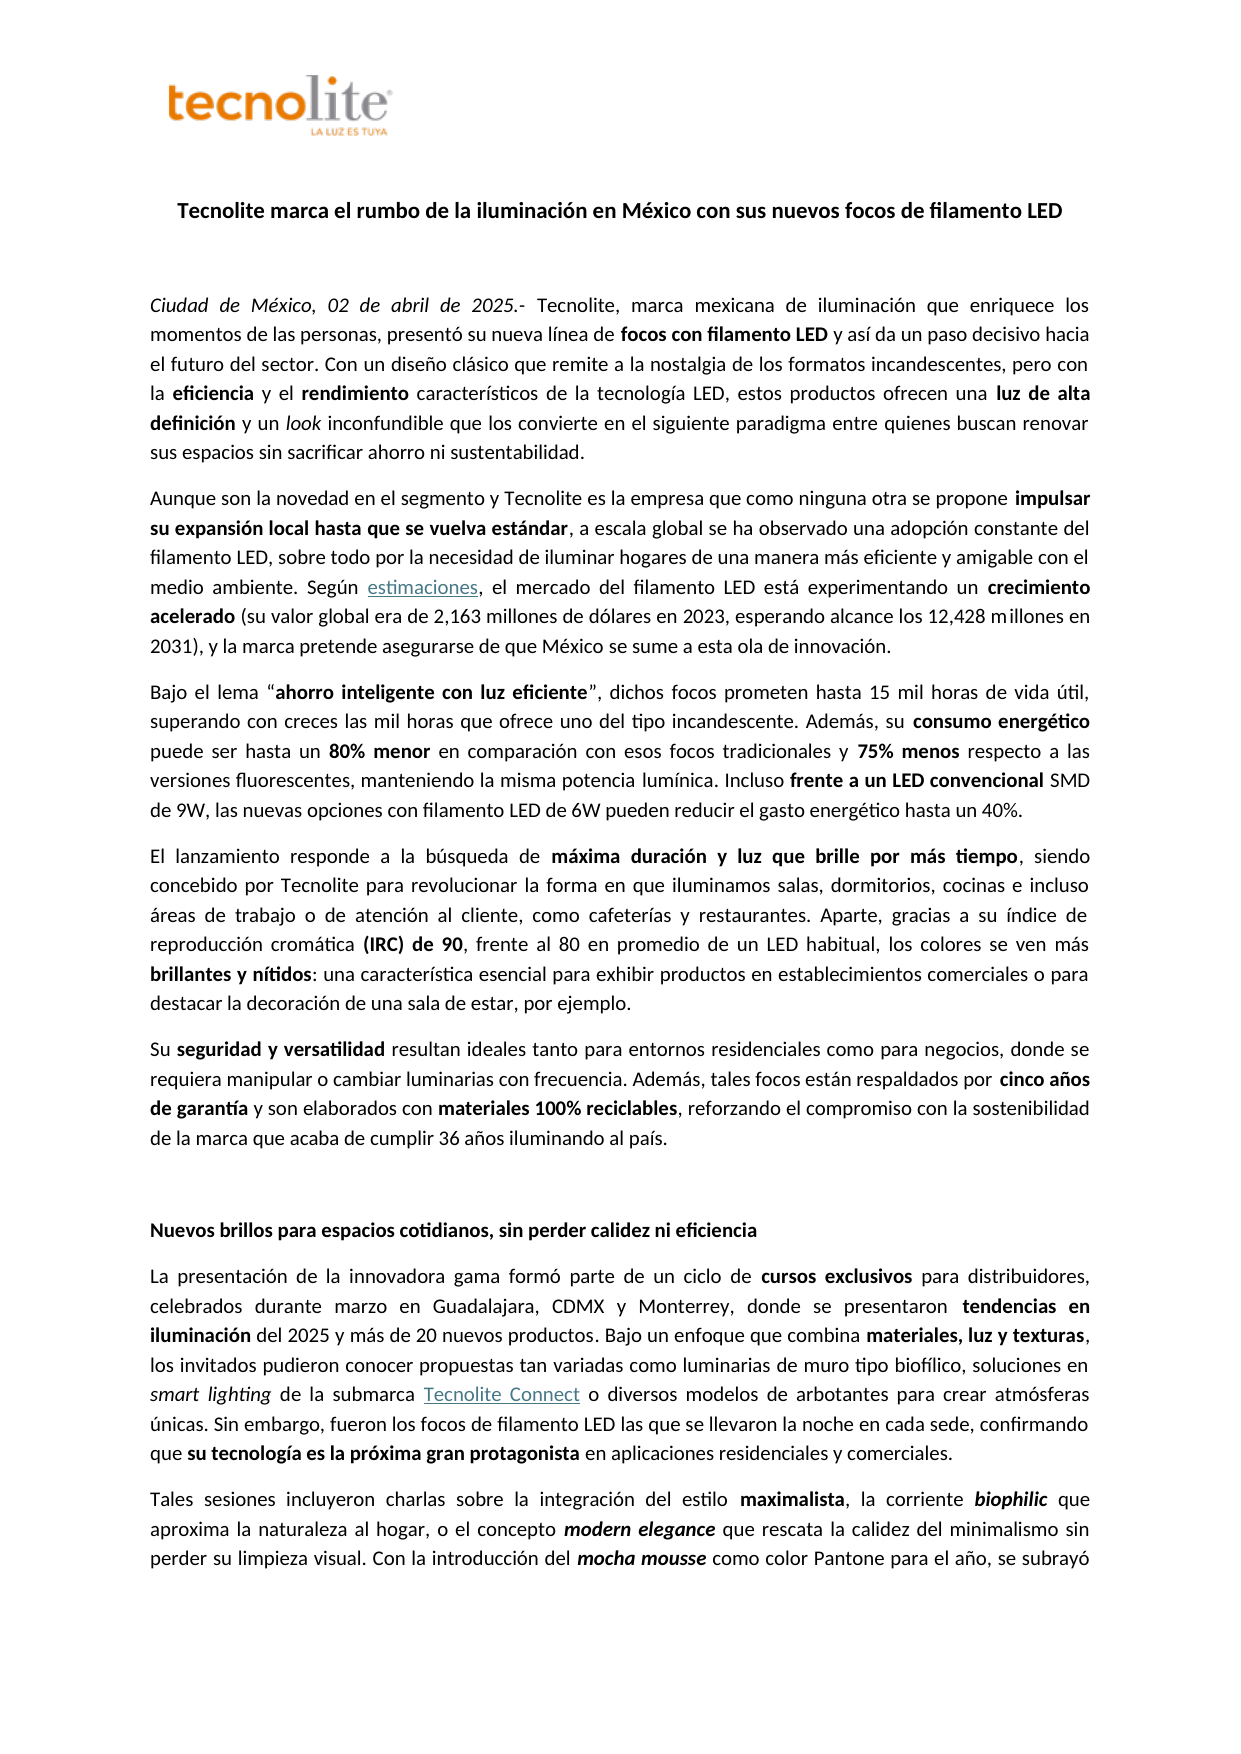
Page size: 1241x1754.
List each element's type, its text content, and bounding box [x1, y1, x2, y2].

text Aunque son la novedad en el segmento y Tecnolite es la empresa que como ninguna otra se propone impulsar su expansión local hasta que se vuelva estándar, a escala global se ha observado una adopción constante del filamento LED, sobre todo por la necesidad de iluminar hogares de una manera más eficiente y amigable con el medio ambiente. Según estimaciones, el mercado del filamento LED está experimentando un crecimiento acelerado (su valor global era de 2,163 millones de dólares en 2023, esperando alcance los 12,428 millones en 2031), y la marca pretende asegurarse de que México se sume a esta ola de innovación. [150, 486, 1090, 658]
text Bajo el lema “ahorro inteligente con luz eficiente”, dichos focos prometen hasta 15 mil horas de vida útil, superando con creces las mil horas que ofrece uno del tipo incandescente. Además, su consumo energético puede ser hasta un 80% menor en comparación con esos focos tradicionales y 75% menos respecto a las versiones fluorescentes, manteniendo la misma potencia lumínica. Incluso frente a un LED convencional SMD de 9W, las nuevas opciones con filamento LED de 6W pueden reducir el gasto energético hasta un 40%. [150, 679, 1090, 822]
text Nuevos brillos para espacios cotidianos, sin perder calidez ni eficiencia [150, 1217, 1090, 1243]
text La presentación de la innovadora gama formó parte de un ciclo de cursos exclusivos para distribuidores, celebrados durante marzo en Guadalajara, CDMX y Monterrey, donde se presentaron tendencias en iluminación del 2025 y más de 20 nuevos productos. Bajo un enfoque que combina materiales, luz y texturas, los invitados pudieron conocer propuestas tan variadas como luminarias de muro tipo biofílico, soluciones en smart lighting de la submarca Tecnolite Connect o diversos modelos de arbotantes para crear atmósferas únicas. Sin embargo, fueron los focos de filamento LED las que se llevaron la noche en cada sede, confirmando que su tecnología es la próxima gran protagonista en aplicaciones residenciales y comerciales. [150, 1263, 1090, 1466]
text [150, 1487, 1090, 1571]
text Su seguridad y versatilidad resultan ideales tanto para entornos residenciales como para negocios, donde se requiera manipular o cambiar luminarias con frecuencia. Además, tales focos están respaldados por cinco años de garantía y son elaborados con materiales 100% reciclables, reforzando el compromiso con la sostenibilidad de la marca que acaba de cumplir 36 años iluminando al país. [150, 1037, 1090, 1151]
text El lanzamiento responde a la búsqueda de máxima duración y luz que brille por más tiempo, siendo concebido por Tecnolite para revolucionar la forma en que iluminamos salas, dormitorios, cocinas e incluso áreas de trabajo o de atención al cliente, como cafeterías y restaurantes. Aparte, gracias a su índice de reproducción cromática (IRC) de 90, frente al 80 en promedio de un LED habitual, los colores se ven más brillantes y nítidos: una característica esencial para exhibir productos en establecimientos comerciales o para destacar la decoración de una sala de estar, por ejemplo. [150, 843, 1090, 1016]
text Ciudad de México, 02 de abril de 2025.- Tecnolite, marca mexicana de iluminación que enriquece los momentos de las personas, presentó su nueva línea de focos con filamento LED y así da un paso decisivo hacia el futuro del sector. Con un diseño clásico que remite a la nostalgia de los formatos incandescentes, pero con la eficiencia y el rendimiento característicos de la tecnología LED, estos productos ofrecen una luz de alta definición y un look inconfundible que los convierte en el siguiente paradigma entre quienes buscan renovar sus espacios sin sacrificar ahorro ni sustentabilidad. [150, 292, 1090, 465]
text Tecnolite marca el rumbo de la iluminación en México con sus nuevos focos de filamento LED [150, 197, 1090, 225]
